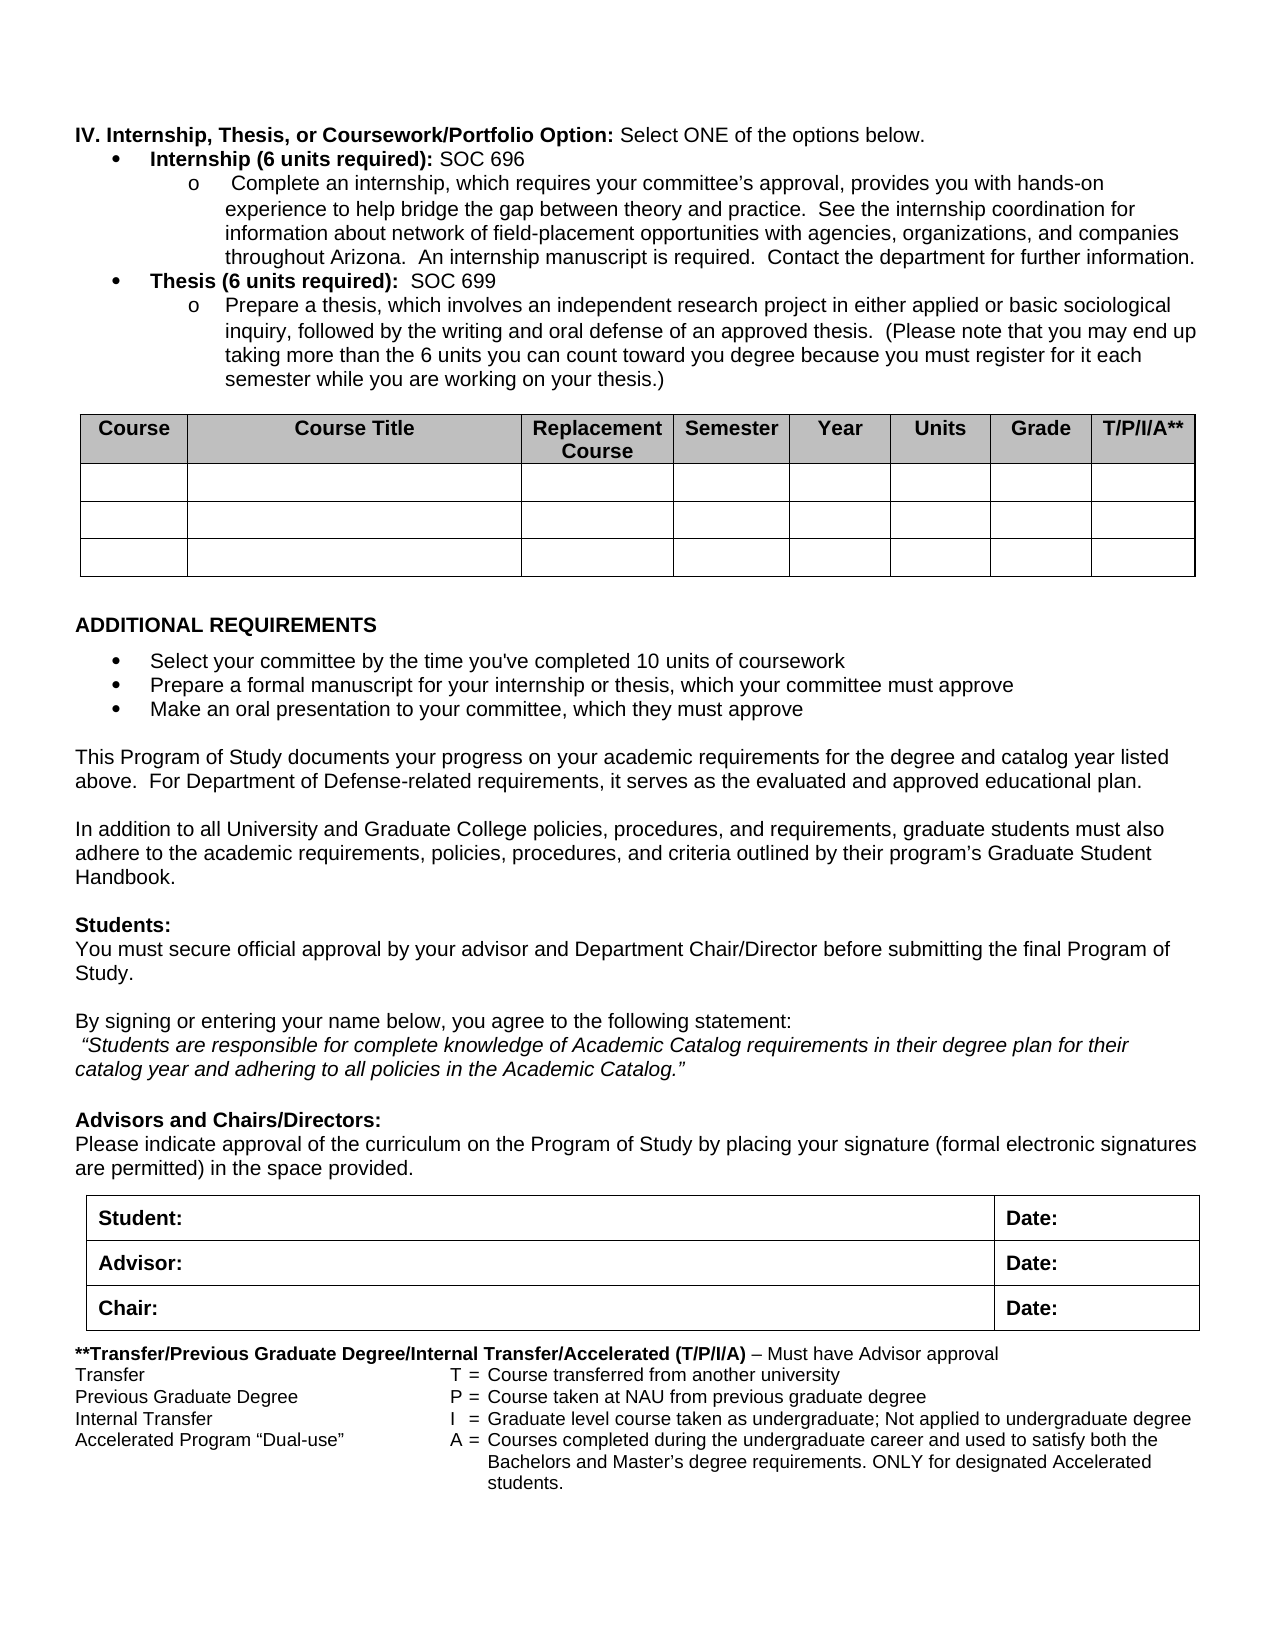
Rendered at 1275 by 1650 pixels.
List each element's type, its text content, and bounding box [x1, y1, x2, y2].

list Prepare a thesis, which involves an independent research project in either applied or basic sociological inquiry, followed by the writing and oral defense of an approved thesis. (Please note that you may end up taking more than the 6 units you can count toward you degree because you must register for it each semester while you are working on your thesis.) [187, 293, 1200, 390]
list Internship (6 units required): SOC 696 [112, 147, 1200, 171]
table_cell [674, 464, 789, 501]
table_cell [81, 464, 187, 501]
text You must secure official approval by your advisor and Department Chair/Director before submitting the final Program of Study. [75, 937, 1200, 984]
list Prepare a formal manuscript for your internship or thesis, which your committee must approve [112, 673, 1200, 697]
table_cell [522, 539, 673, 576]
table_header Course Title [188, 415, 521, 463]
table_header T/P/I/A** [1092, 415, 1194, 463]
text Transfer T = Course transferred from another university [75, 1364, 1200, 1386]
table_header Student: [87, 1196, 994, 1239]
list Make an oral presentation to your committee, which they must approve [112, 697, 1200, 721]
text Please indicate approval of the curriculum on the Program of Study by placing your signature (formal electronic signatures are permitted) in the space provided. [75, 1132, 1200, 1180]
text This Program of Study documents your progress on your academic requirements for the degree and catalog year listed above. For Department of Defense-related requirements, it serves as the evaluated and approved educational plan. [75, 745, 1200, 793]
table_cell [1092, 539, 1194, 576]
table_header Semester [674, 415, 789, 463]
table_cell [81, 539, 187, 576]
table_cell [522, 464, 673, 501]
table_cell [790, 502, 890, 538]
text Additional Requirements [75, 613, 1200, 637]
list Thesis (6 units required): SOC 699 [112, 269, 1200, 293]
text Advisors and Chairs/Directors: [75, 1108, 1200, 1132]
table_header Units [891, 415, 990, 463]
text Accelerated Program “Dual-use” A = Courses completed during the undergraduate career and used to satisfy both the Bachelors and Master’s degree requirements. ONLY for designated Accelerated students. [75, 1429, 1200, 1493]
list Select your committee by the time you've completed 10 units of coursework [112, 649, 1200, 673]
table_cell [674, 502, 789, 538]
table_cell [188, 539, 521, 576]
table_cell Advisor: [87, 1241, 994, 1284]
list Complete an internship, which requires your committee’s approval, provides you with hands-on experience to help bridge the gap between theory and practice. See the internship coordination for information about network of field-placement opportunities with agencies, organizations, and companies throughout Arizona. An internship manuscript is required. Contact the department for further information. [187, 171, 1200, 269]
table_header Replacement Course [522, 415, 673, 463]
text By signing or entering your name below, you agree to the following statement: [75, 1008, 1200, 1032]
text **Transfer/Previous Graduate Degree/Internal Transfer/Accelerated (T/P/I/A) – Must have Advisor approval [75, 1343, 1200, 1364]
table_cell [188, 502, 521, 538]
table_cell [81, 502, 187, 538]
text Previous Graduate Degree P = Course taken at NAU from previous graduate degree [75, 1386, 1200, 1407]
table_cell Date: [995, 1286, 1199, 1329]
table_cell [891, 502, 990, 538]
table_cell Date: [995, 1241, 1199, 1284]
table_cell [1092, 464, 1194, 501]
text “Students are responsible for complete knowledge of Academic Catalog requirements in their degree plan for their catalog year and adhering to all policies in the Academic Catalog.” [75, 1032, 1200, 1080]
table_cell [991, 502, 1091, 538]
table_header Year [790, 415, 890, 463]
text Students: [75, 913, 1200, 937]
table_cell [991, 464, 1091, 501]
table_cell [1092, 502, 1194, 538]
table_header Course [81, 415, 187, 463]
table_cell [891, 539, 990, 576]
table_cell [790, 539, 890, 576]
table_cell [674, 539, 789, 576]
table_header Date: [995, 1196, 1199, 1239]
table_header Grade [991, 415, 1091, 463]
table_cell Chair: [87, 1286, 994, 1329]
table_cell [790, 464, 890, 501]
text Internal Transfer I = Graduate level course taken as undergraduate; Not applied to undergraduate degree [75, 1407, 1200, 1429]
table_cell [991, 539, 1091, 576]
text In addition to all University and Graduate College policies, procedures, and requirements, graduate students must also adhere to the academic requirements, policies, procedures, and criteria outlined by their program’s Graduate Student Handbook. [75, 817, 1200, 889]
text IV. Internship, Thesis, or Coursework/Portfolio Option: Select ONE of the options below. [75, 123, 1200, 147]
table_cell [188, 464, 521, 501]
table_cell [522, 502, 673, 538]
table_cell [891, 464, 990, 501]
